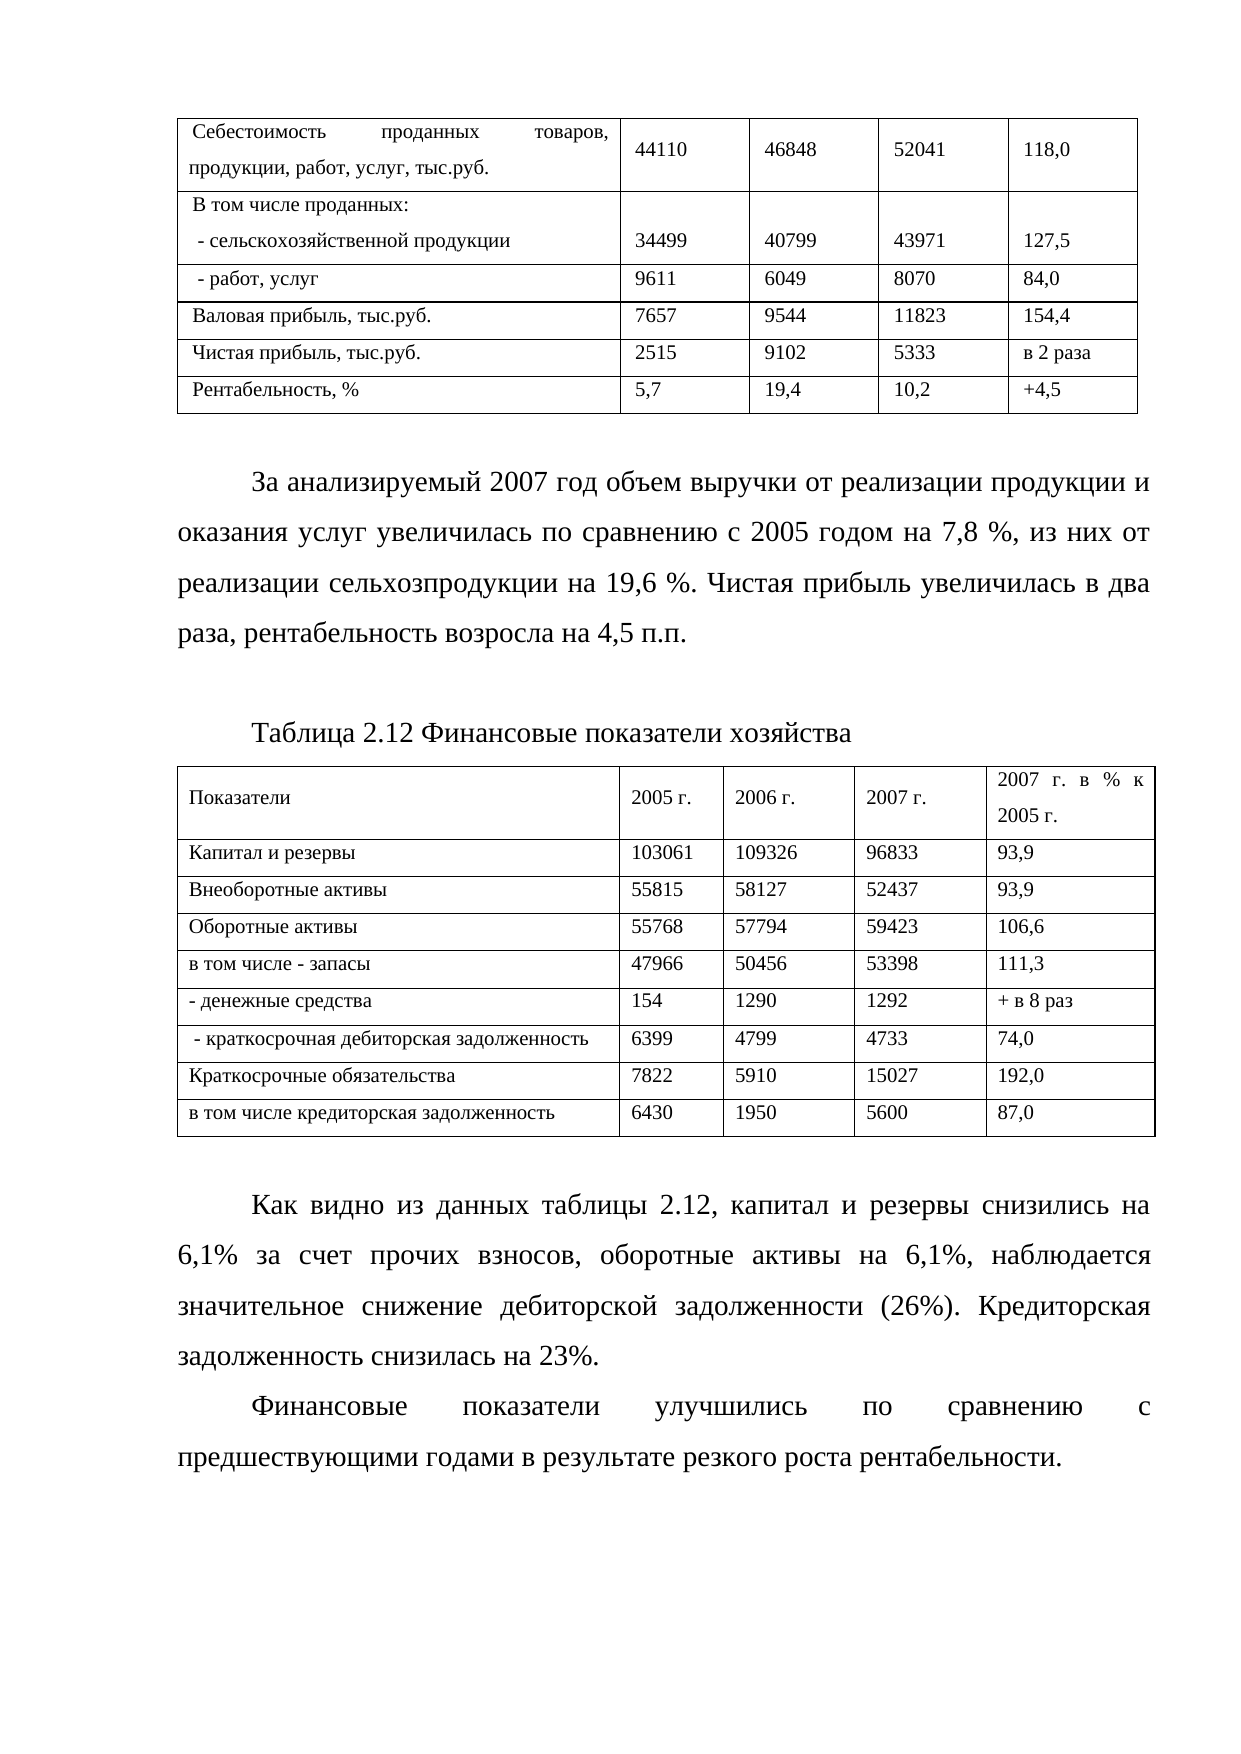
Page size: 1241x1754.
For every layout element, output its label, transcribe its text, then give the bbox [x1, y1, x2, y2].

table_cell 7657 [621, 303, 749, 338]
table_cell 7822 [620, 1063, 723, 1099]
table_header . [855, 767, 986, 839]
table_cell 40799 [750, 192, 878, 264]
table_cell 15027 [855, 1063, 986, 1099]
table_cell - краткосрочная дебиторская задолженность [178, 1026, 619, 1062]
table_cell - работ, услуг [178, 265, 620, 301]
table_cell 5,7 [621, 377, 749, 413]
table_cell 44110 [621, 119, 749, 191]
table_cell 55815 [620, 877, 723, 913]
table_cell Капитал и резервы [178, 840, 619, 876]
table_cell Валовая прибыль, тыс.руб. [178, 303, 620, 338]
table_cell 4733 [855, 1026, 986, 1062]
table_cell 1292 [855, 989, 986, 1024]
table_cell 50456 [724, 951, 854, 987]
table_cell 5600 [855, 1100, 986, 1136]
table_cell 4799 [724, 1026, 854, 1062]
table_cell 118,0 [1009, 119, 1137, 191]
table_cell 5333 [879, 340, 1008, 376]
table_cell 11823 [879, 303, 1008, 338]
table_cell 9102 [750, 340, 878, 376]
table_cell 127,5 [1009, 192, 1137, 264]
table_cell + в 8 раз [987, 989, 1154, 1024]
table_cell 1950 [724, 1100, 854, 1136]
table_cell 6049 [750, 265, 878, 301]
table_cell 109326 [724, 840, 854, 876]
table_cell 52041 [879, 119, 1008, 191]
table_cell 154 [620, 989, 723, 1024]
table_cell 57794 [724, 914, 854, 950]
table_cell 106,6 [987, 914, 1154, 950]
table_cell 34499 [621, 192, 749, 264]
table_cell Внеоборотные активы [178, 877, 619, 913]
table_cell в 2 раза [1009, 340, 1137, 376]
table_cell 59423 [855, 914, 986, 950]
table_cell 19,4 [750, 377, 878, 413]
table_cell 53398 [855, 951, 986, 987]
text За анализируемый 2007 год объем выручки от реализации продукции и оказания услуг увеличилась по сравнению с 2005 годом на 7,8 %, из них от реализации сельхозпродукции на 19,6 %. Чистая прибыль увеличилась в два раза, рентабельность возросла на 4,5 п.п. [177, 464, 1152, 648]
table_cell Краткосрочные обязательства [178, 1063, 619, 1099]
table_cell 47966 [620, 951, 723, 987]
table_cell 43971 [879, 192, 1008, 264]
table_cell 74,0 [987, 1026, 1154, 1062]
table_cell 84,0 [1009, 265, 1137, 301]
table_cell в том числе кредиторская задолженность [178, 1100, 619, 1136]
table_cell 6430 [620, 1100, 723, 1136]
table_header . в % к . [987, 767, 1154, 839]
table_header . [620, 767, 723, 839]
table_cell 93,9 [987, 840, 1154, 876]
table_cell 10,2 [879, 377, 1008, 413]
text Таблица 2.12 Финансовые показатели хозяйства [177, 716, 1152, 749]
table_header . [724, 767, 854, 839]
table_cell 5910 [724, 1063, 854, 1099]
table_cell Себестоимость проданных товаров, продукции, работ, услуг, тыс.руб. [178, 119, 620, 191]
table_cell 96833 [855, 840, 986, 876]
table_cell В том числе проданных: - сельскохозяйственной продукции [178, 192, 620, 264]
table_cell 58127 [724, 877, 854, 913]
table_cell 46848 [750, 119, 878, 191]
table_cell 8070 [879, 265, 1008, 301]
table_cell 2515 [621, 340, 749, 376]
table_cell - денежные средства [178, 989, 619, 1024]
text Финансовые показатели улучшились по сравнению с предшествующими годами в результате резкого роста рентабельности. [177, 1388, 1152, 1472]
table_cell 9611 [621, 265, 749, 301]
table_cell Чистая прибыль, тыс.руб. [178, 340, 620, 376]
table_cell +4,5 [1009, 377, 1137, 413]
table_cell Рентабельность, % [178, 377, 620, 413]
table_header Показатели [178, 767, 619, 839]
table_cell 103061 [620, 840, 723, 876]
table_cell 93,9 [987, 877, 1154, 913]
table_cell 1290 [724, 989, 854, 1024]
table_cell Оборотные активы [178, 914, 619, 950]
table_cell 192,0 [987, 1063, 1154, 1099]
table_cell 55768 [620, 914, 723, 950]
table_cell 6399 [620, 1026, 723, 1062]
table_cell 111,3 [987, 951, 1154, 987]
table_cell 9544 [750, 303, 878, 338]
text Как видно из данных таблицы 2.12, капитал и резервы снизились на 6,1% за счет прочих взносов, оборотные активы на 6,1%, наблюдается значительное снижение дебиторской задолженности (26%). Кредиторская задолженность снизилась на 23%. [177, 1187, 1152, 1372]
table_cell в том числе - запасы [178, 951, 619, 987]
table_cell 52437 [855, 877, 986, 913]
table_cell 87,0 [987, 1100, 1154, 1136]
table_cell 154,4 [1009, 303, 1137, 338]
